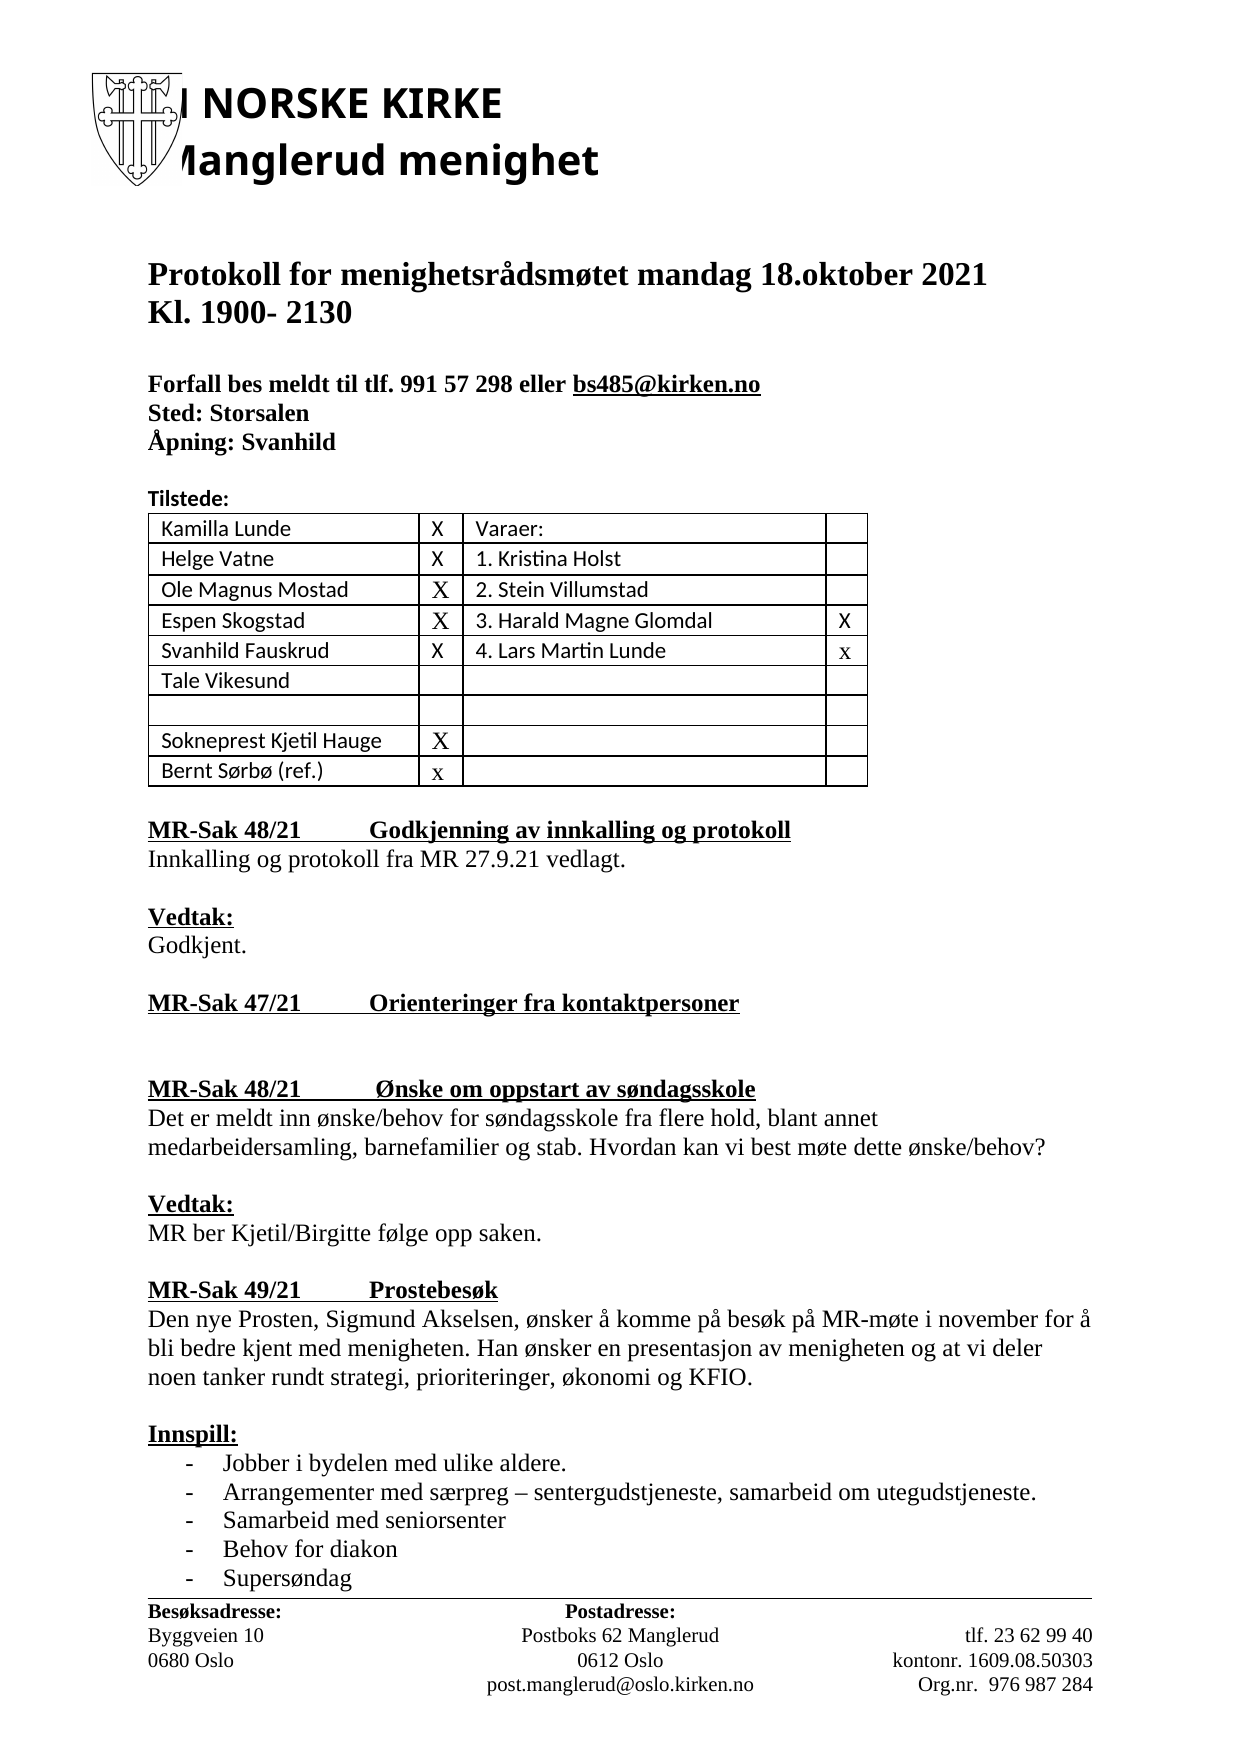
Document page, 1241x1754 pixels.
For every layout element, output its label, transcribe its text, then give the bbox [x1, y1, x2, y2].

table_cell X [420, 726, 462, 755]
text Protokoll for menighetsrådsmøtet mandag 18.oktober 2021 [148, 254, 1092, 293]
text MR-Sak 48/21 Godkjenning av innkalling og protokoll [148, 816, 1092, 844]
list Samarbeid med seniorsenter [185, 1506, 1092, 1534]
table_cell [827, 666, 867, 694]
table_cell [149, 696, 418, 725]
text MR-Sak 48/21 Ønske om oppstart av søndagsskole [148, 1074, 1092, 1103]
text MR-Sak 47/21 Orienteringer fra kontaktpersoner [148, 988, 1092, 1017]
text Tilstede: [148, 484, 1092, 512]
table_cell [420, 666, 462, 694]
table_header Varaer: [464, 514, 825, 542]
text MR ber Kjetil/Birgitte følge opp saken. [148, 1218, 1092, 1247]
table_cell 2. Stein Villumstad [464, 576, 825, 604]
table_cell 1. Kristina Holst [464, 544, 825, 574]
table_cell 3. Harald Magne Glomdal [464, 606, 825, 634]
table_cell Svanhild Fauskrud [149, 636, 418, 665]
text Forfall bes meldt til tlf. 991 57 298 eller bs485@kirken.no [148, 369, 1092, 398]
table_header [827, 514, 867, 542]
table_cell x [827, 636, 867, 665]
table_cell X [420, 576, 462, 604]
text Innspill: [148, 1419, 1092, 1448]
table_cell X [827, 606, 867, 634]
table_cell x [420, 757, 462, 785]
table_cell [464, 666, 825, 694]
text Sted: Storsalen [148, 398, 1092, 427]
table_cell X [420, 636, 462, 665]
list Arrangementer med særpreg – sentergudstjeneste, samarbeid om utegudstjeneste. [185, 1477, 1092, 1506]
text Innkalling og protokoll fra MR 27.9.21 vedlagt. [148, 844, 1092, 873]
table_cell [827, 726, 867, 755]
text Den nye Prosten, Sigmund Akselsen, ønsker å komme på besøk på MR-møte i november for å bli bedre kjent med menigheten. Han ønsker en presentasjon av menigheten og at vi deler noen tanker rundt strategi, prioriteringer, økonomi og KFIO. [148, 1304, 1092, 1391]
text Kl. 1900- 2130 [148, 293, 1092, 331]
table_cell [464, 696, 825, 725]
table_cell Ole Magnus Mostad [149, 576, 418, 604]
table_cell [827, 544, 867, 574]
table_cell [464, 757, 825, 785]
table_cell Bernt Sørbø (ref.) [149, 757, 418, 785]
text Det er meldt inn ønske/behov for søndagsskole fra flere hold, blant annet medarbeidersamling, barnefamilier og stab. Hvordan kan vi best møte dette ønske/behov? [148, 1103, 1092, 1161]
text Godkjent. [148, 931, 1092, 959]
text Åpning: Svanhild [148, 427, 1092, 456]
table_cell X [420, 544, 462, 574]
table_cell [827, 696, 867, 725]
table_header Kamilla Lunde [149, 514, 418, 542]
table_cell Helge Vatne [149, 544, 418, 574]
table_cell Tale Vikesund [149, 666, 418, 694]
table_cell [420, 696, 462, 725]
text Vedtak: [148, 902, 1092, 931]
text Vedtak: [148, 1189, 1092, 1218]
list Behov for diakon [185, 1534, 1092, 1563]
table_cell [464, 726, 825, 755]
list Supersøndag [185, 1563, 1092, 1592]
picture [91, 72, 183, 186]
text MR-Sak 49/21 Prostebesøk [148, 1276, 1092, 1304]
table_cell 4. Lars Martin Lunde [464, 636, 825, 665]
table_cell [827, 576, 867, 604]
table_cell Sokneprest Kjetil Hauge [149, 726, 418, 755]
table_cell [827, 757, 867, 785]
table_header X [420, 514, 462, 542]
list Jobber i bydelen med ulike aldere. [185, 1448, 1092, 1477]
table_cell X [420, 606, 462, 634]
table_cell Espen Skogstad [149, 606, 418, 634]
